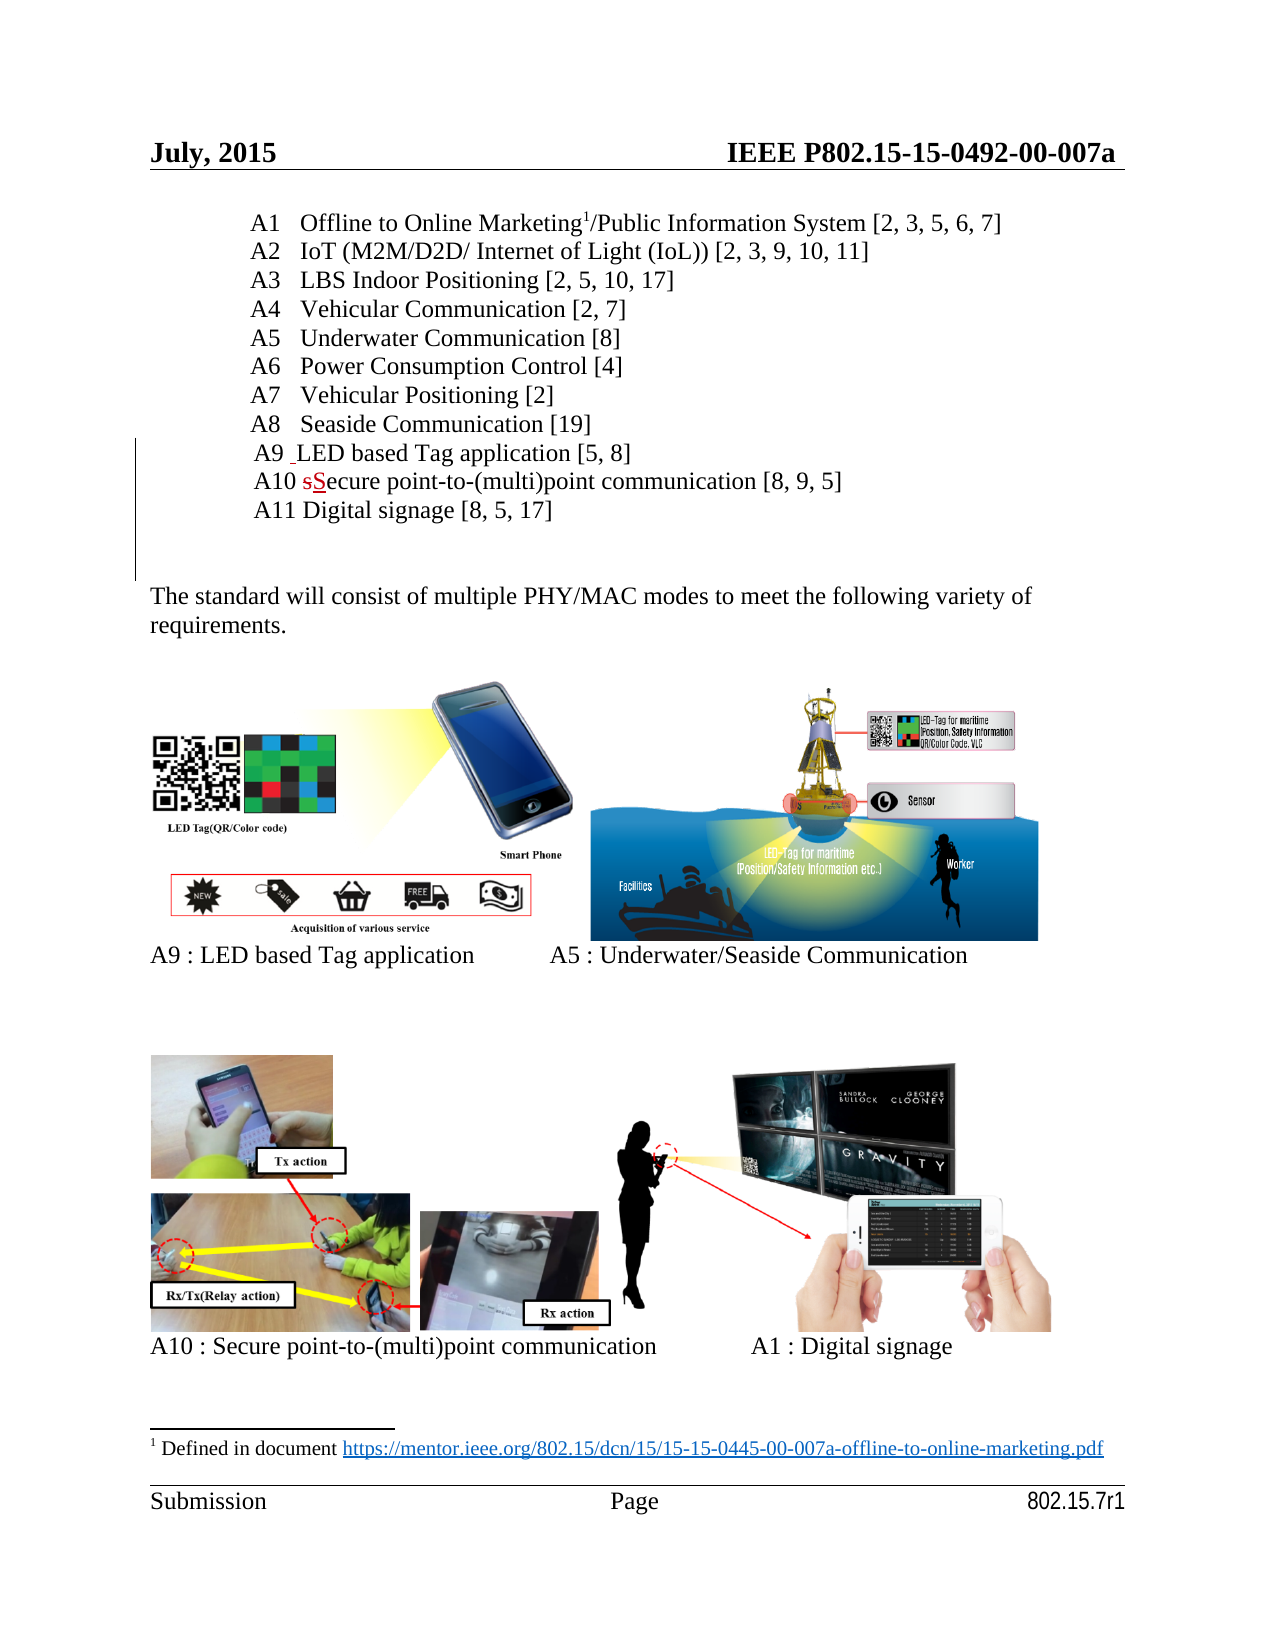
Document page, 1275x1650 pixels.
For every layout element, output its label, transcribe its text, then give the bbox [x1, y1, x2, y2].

picture [590, 688, 1039, 941]
text A10 : Secure point-to-(multi)point communication A1 : Digital signage [150, 1331, 1125, 1360]
list A2 IoT (M2M/D2D/ Internet of Light (IoL)) [2, 3, 9, 10, 11] [250, 236, 1125, 265]
list A4 Vehicular Communication [2, 7] [250, 294, 1125, 323]
list A1 Offline to Online Marketing/Public Information System [2, 3, 5, 6, 7] [250, 208, 1125, 236]
list A8 Seaside Communication [19] [250, 409, 1125, 438]
text A11 Digital signage [8, 5, 17] [253, 495, 1125, 524]
picture [150, 667, 585, 941]
list A5 Underwater Communication [8] [250, 323, 1125, 351]
picture [617, 1063, 1052, 1332]
list A6 Power Consumption Control [4] [250, 351, 1125, 380]
text The standard will consist of multiple PHY/MAC modes to meet the following variety of requirements. [150, 581, 1125, 639]
text A9 LED based Tag application [5, 8] [253, 438, 1125, 466]
picture [150, 1055, 611, 1332]
text A10 ecure point-to-(multi)point communication [8, 9, 5] [253, 466, 1125, 495]
list A7 Vehicular Positioning [2] [250, 380, 1125, 409]
list A3 LBS Indoor Positioning [2, 5, 10, 17] [250, 265, 1125, 294]
